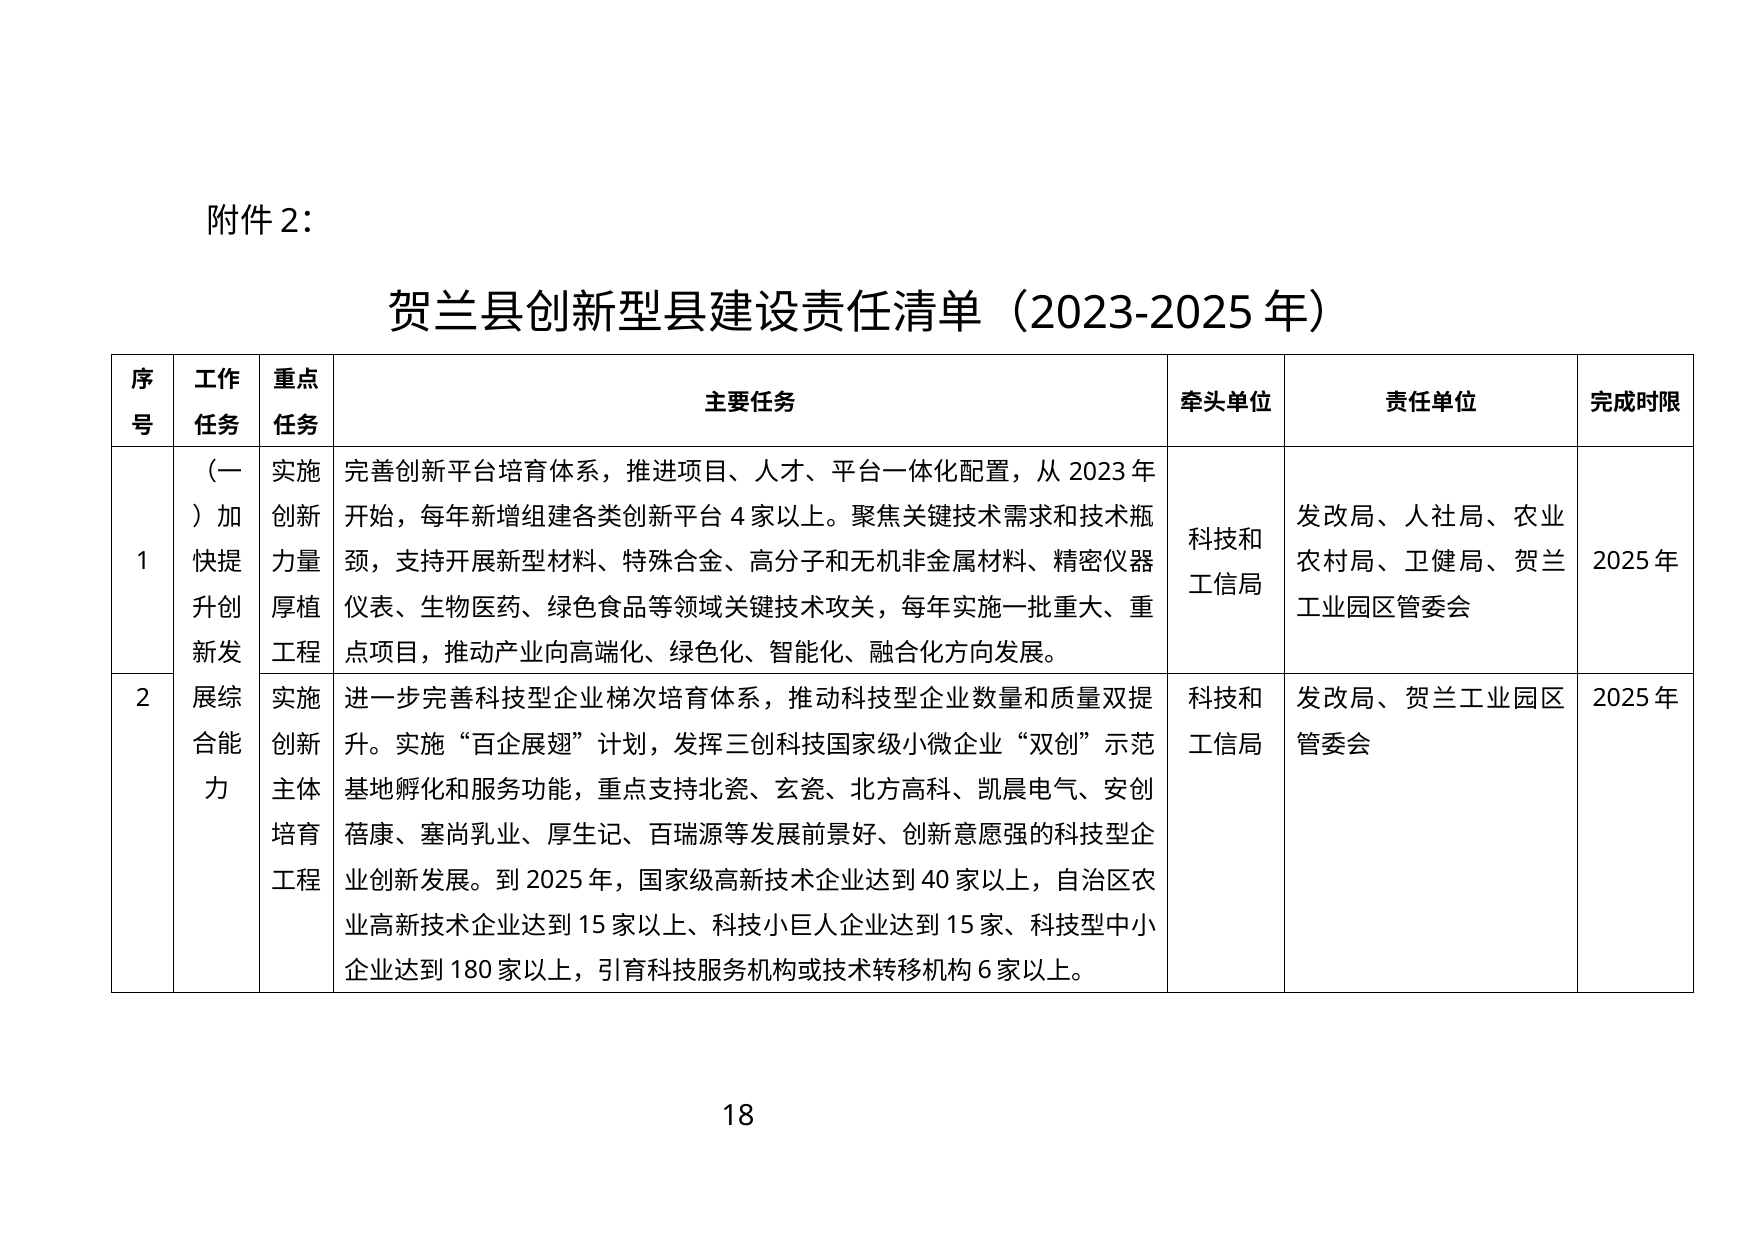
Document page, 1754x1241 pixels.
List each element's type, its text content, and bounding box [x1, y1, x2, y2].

table_cell 2 [112, 674, 173, 992]
table_cell 完善创新平台培育体系，推进项目、人才、平台一体化配置，从2023年开始，每年新增组建各类创新平台4家以上。聚焦关键技术需求和技术瓶颈，支持开展新型材料、特殊合金、高分子和无机非金属材料、精密仪器仪表、生物医药、绿色食品等领域关键技术攻关，每年实施一批重大、重点项目，推动产业向高端化、绿色化、智能化、融合化方向发展。 [334, 447, 1167, 673]
table_cell 科技和工信局 [1168, 447, 1284, 673]
table_cell 科技和工信局 [1168, 674, 1284, 992]
table_header 牵头单位 [1168, 355, 1284, 446]
table_header 序号 [112, 355, 173, 446]
table_header 工作 任务 [174, 355, 259, 446]
table_header 主要任务 [334, 355, 1167, 446]
table_cell 发改局、人社局、农业农村局、卫健局、贺兰工业园区管委会 [1285, 447, 1577, 673]
table_cell 2025年 [1578, 447, 1693, 673]
table_cell 发改局、贺兰工业园区管委会 [1285, 674, 1577, 992]
table_cell 2025年 [1578, 674, 1693, 992]
table_cell （一）加快提升创新发展综合能力 [174, 447, 259, 992]
table_cell 进一步完善科技型企业梯次培育体系，推动科技型企业数量和质量双提升。实施“百企展翅”计划，发挥三创科技国家级小微企业“双创”示范基地孵化和服务功能，重点支持北瓷、玄瓷、北方高科、凯晨电气、安创蓓康、塞尚乳业、厚生记、百瑞源等发展前景好、创新意愿强的科技型企业创新发展。到2025年，国家级高新技术企业达到40家以上，自治区农业高新技术企业达到15家以上、科技小巨人企业达到15家、科技型中小企业达到180家以上，引育科技服务机构或技术转移机构6家以上。 [334, 674, 1167, 992]
table_header 责任单位 [1285, 355, 1577, 446]
table_header 完成时限 [1578, 355, 1693, 446]
table_header 重点任务 [260, 355, 333, 446]
table_cell 实施创新主体培育工程 [260, 674, 333, 992]
text 附件2： [207, 173, 1535, 263]
table_cell 1 [112, 447, 173, 673]
text 贺兰县创新型县建设责任清单（2023-2025年） [207, 263, 1535, 354]
table_cell 实施创新力量厚植工程 [260, 447, 333, 673]
